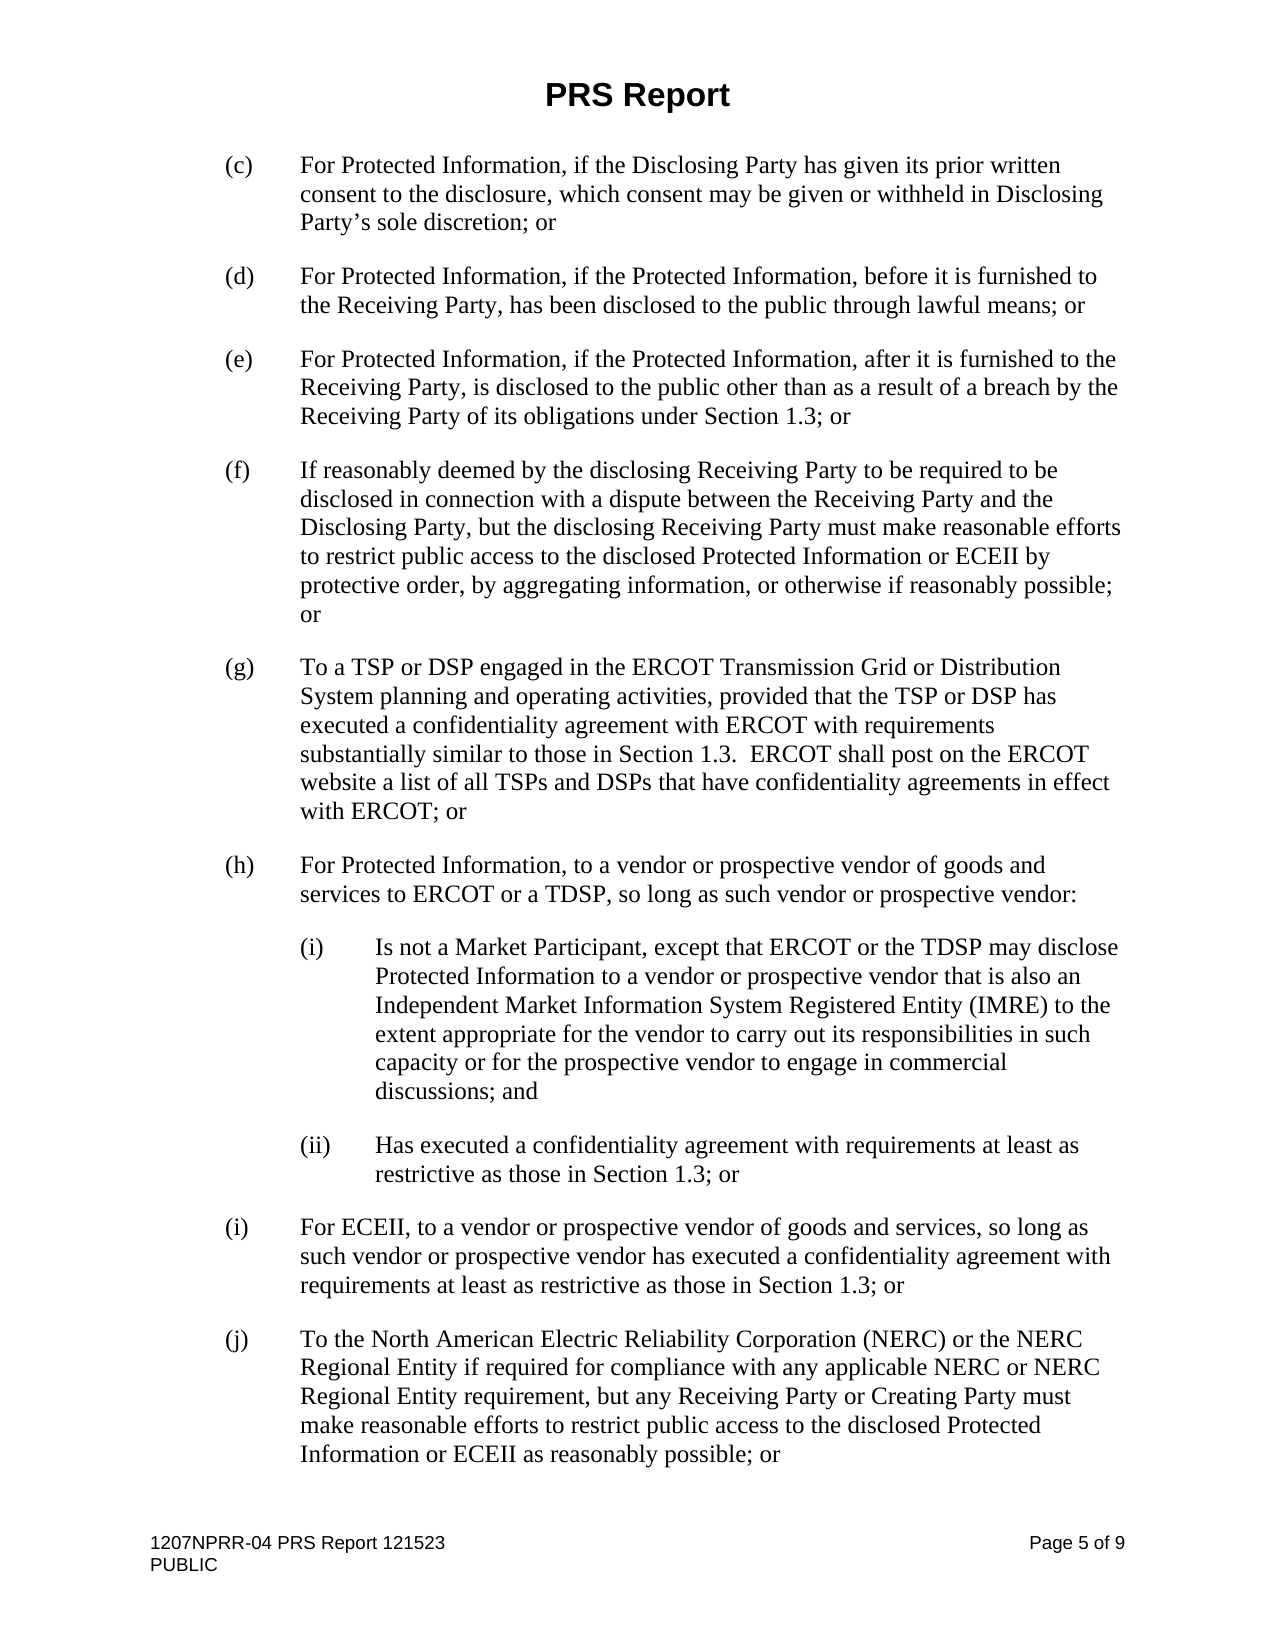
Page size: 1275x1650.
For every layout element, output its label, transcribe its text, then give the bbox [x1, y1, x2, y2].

list (i) Is not a Market Participant, except that ERCOT or the TDSP may disclose Protected Information to a vendor or prospective vendor that is also an Independent Market Information System Registered Entity (IMRE) to the extent appropriate for the vendor to carry out its responsibilities in such capacity or for the prospective vendor to engage in commercial discussions; and [300, 932, 1125, 1105]
list (f) If reasonably deemed by the disclosing Receiving Party to be required to be disclosed in connection with a dispute between the Receiving Party and the Disclosing Party, but the disclosing Receiving Party must make reasonable efforts to restrict public access to the disclosed Protected Information or ECEII by protective order, by aggregating information, or otherwise if reasonably possible; or [225, 455, 1125, 627]
list (e) For Protected Information, if the Protected Information, after it is furnished to the Receiving Party, is disclosed to the public other than as a result of a breach by the Receiving Party of its obligations under Section 1.3; or [225, 344, 1125, 430]
list (g) To a TSP or DSP engaged in the ERCOT Transmission Grid or Distribution System planning and operating activities, provided that the TSP or DSP has executed a confidentiality agreement with ERCOT with requirements substantially similar to those in Section 1.3. ERCOT shall post on the ERCOT website a list of all TSPs and DSPs that have confidentiality agreements in effect with ERCOT; or [225, 652, 1125, 825]
list (ii) Has executed a confidentiality agreement with requirements at least as restrictive as those in Section 1.3; or [300, 1130, 1125, 1187]
list (c) For Protected Information, if the Disclosing Party has given its prior written consent to the disclosure, which consent may be given or withheld in Disclosing Party’s sole discretion; or [225, 150, 1125, 236]
list (j) To the North American Electric Reliability Corporation (NERC) or the NERC Regional Entity if required for compliance with any applicable NERC or NERC Regional Entity requirement, but any Receiving Party or Creating Party must make reasonable efforts to restrict public access to the disclosed Protected Information or ECEII as reasonably possible; or [225, 1324, 1125, 1467]
list (h) For Protected Information, to a vendor or prospective vendor of goods and services to ERCOT or a TDSP, so long as such vendor or prospective vendor: [225, 850, 1125, 907]
list (d) For Protected Information, if the Protected Information, before it is furnished to the Receiving Party, has been disclosed to the public through lawful means; or [225, 261, 1125, 319]
list (i) For ECEII, to a vendor or prospective vendor of goods and services, so long as such vendor or prospective vendor has executed a confidentiality agreement with requirements at least as restrictive as those in Section 1.3; or [225, 1212, 1125, 1299]
